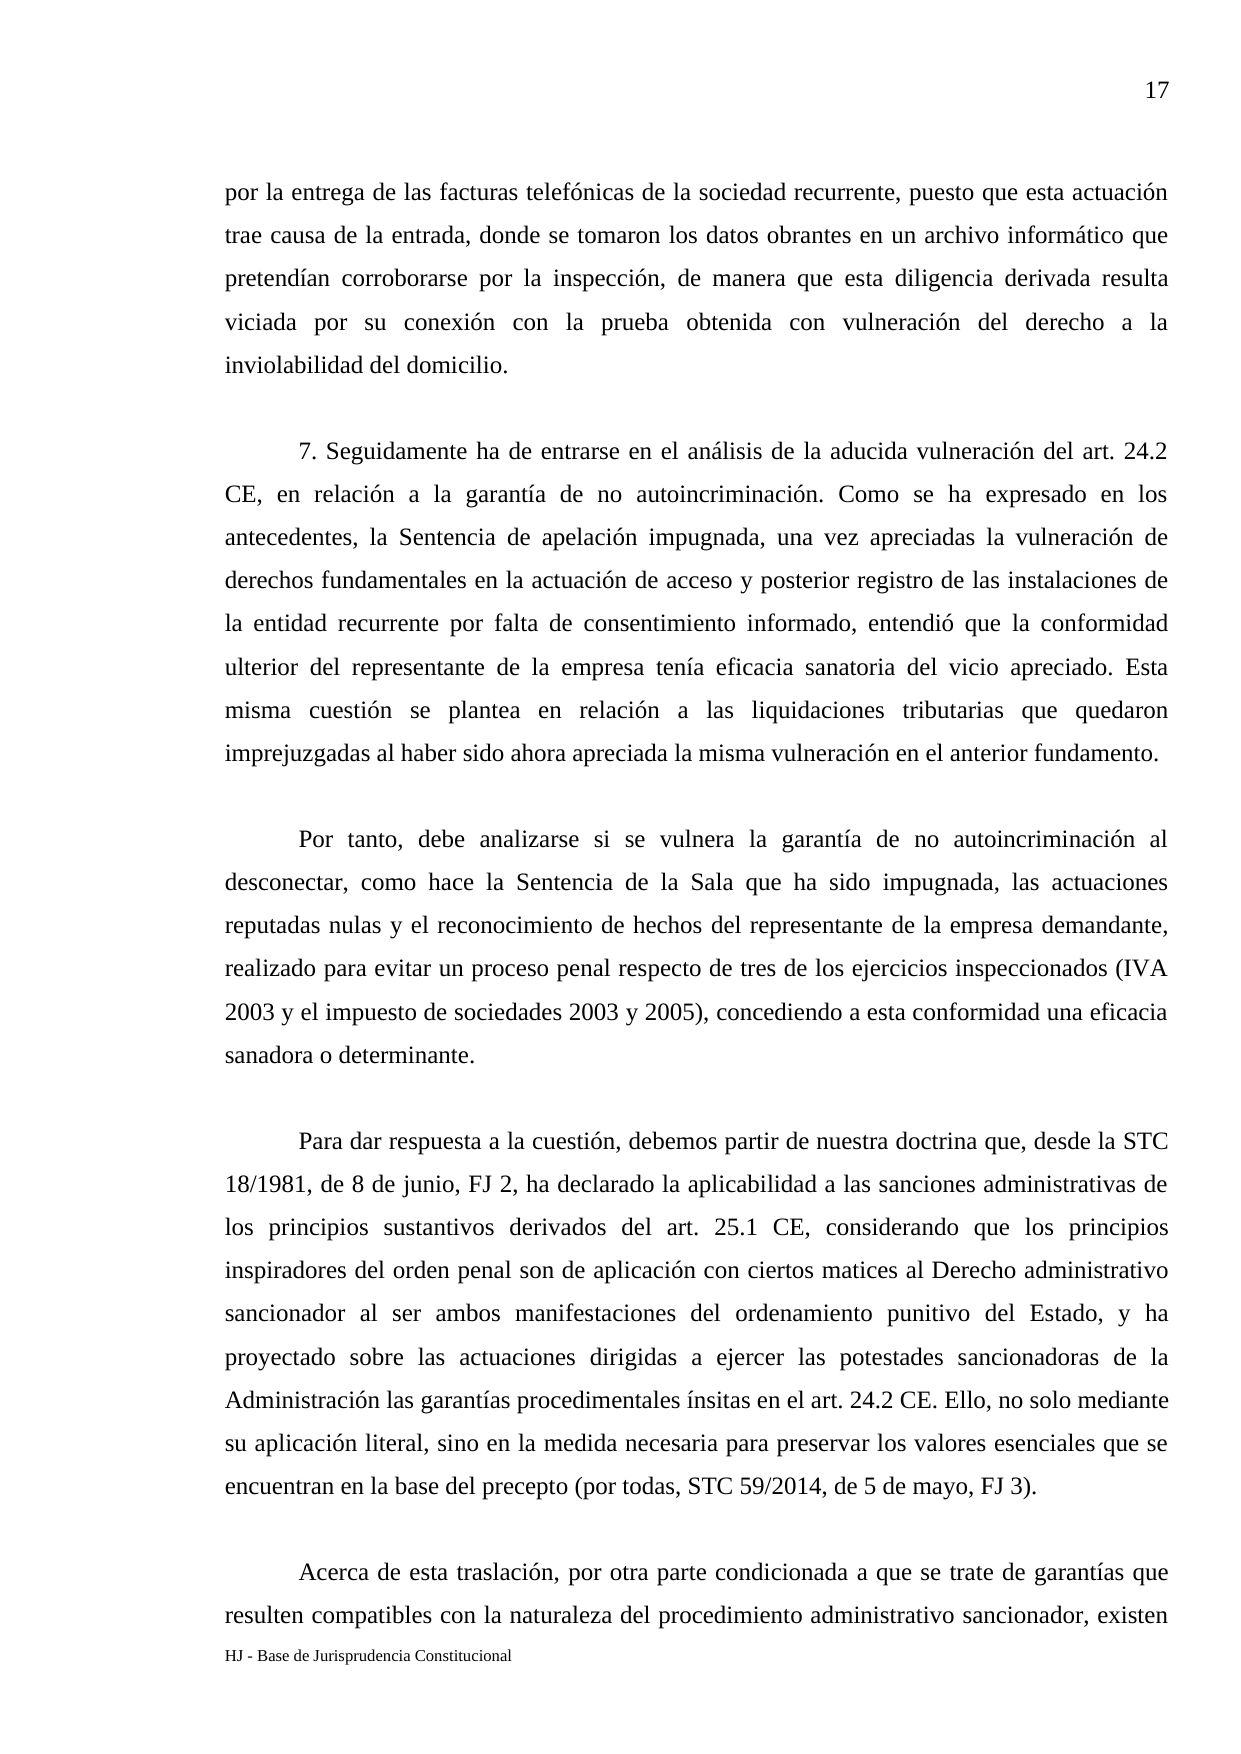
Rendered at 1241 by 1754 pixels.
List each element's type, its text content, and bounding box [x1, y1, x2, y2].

text Por tanto, debe analizarse si se vulnera la garantía de no autoincriminación al desconectar, como hace la Sentencia de la Sala que ha sido impugnada, las actuaciones reputadas nulas y el reconocimiento de hechos del representante de la empresa demandante, realizado para evitar un proceso penal respecto de tres de los ejercicios inspeccionados (IVA 2003 y el impuesto de sociedades 2003 y 2005), concediendo a esta conformidad una eficacia sanadora o determinante. [224, 824, 1169, 1068]
text 7. Seguidamente ha de entrarse en el análisis de la aducida vulneración del art. 24.2 CE, en relación a la garantía de no autoincriminación. Como se ha expresado en los antecedentes, la Sentencia de apelación impugnada, una vez apreciadas la vulneración de derechos fundamentales en la actuación de acceso y posterior registro de las instalaciones de la entidad recurrente por falta de consentimiento informado, entendió que la conformidad ulterior del representante de la empresa tenía eficacia sanatoria del vicio apreciado. Esta misma cuestión se plantea en relación a las liquidaciones tributarias que quedaron imprejuzgadas al haber sido ahora apreciada la misma vulneración en el anterior fundamento. [224, 436, 1169, 767]
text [224, 177, 1169, 378]
text Para dar respuesta a la cuestión, debemos partir de nuestra doctrina que, desde la STC 18/1981, de 8 de junio, FJ 2, ha declarado la aplicabilidad a las sanciones administrativas de los principios sustantivos derivados del art. 25.1 CE, considerando que los principios inspiradores del orden penal son de aplicación con ciertos matices al Derecho administrativo sancionador al ser ambos manifestaciones del ordenamiento punitivo del Estado, y ha proyectado sobre las actuaciones dirigidas a ejercer las potestades sancionadoras de la Administración las garantías procedimentales ínsitas en el art. 24.2 CE. Ello, no solo mediante su aplicación literal, sino en la medida necesaria para preservar los valores esenciales que se encuentran en la base del precepto (por todas, STC 59/2014, de 5 de mayo, FJ 3). [224, 1126, 1169, 1500]
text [224, 1557, 1169, 1629]
